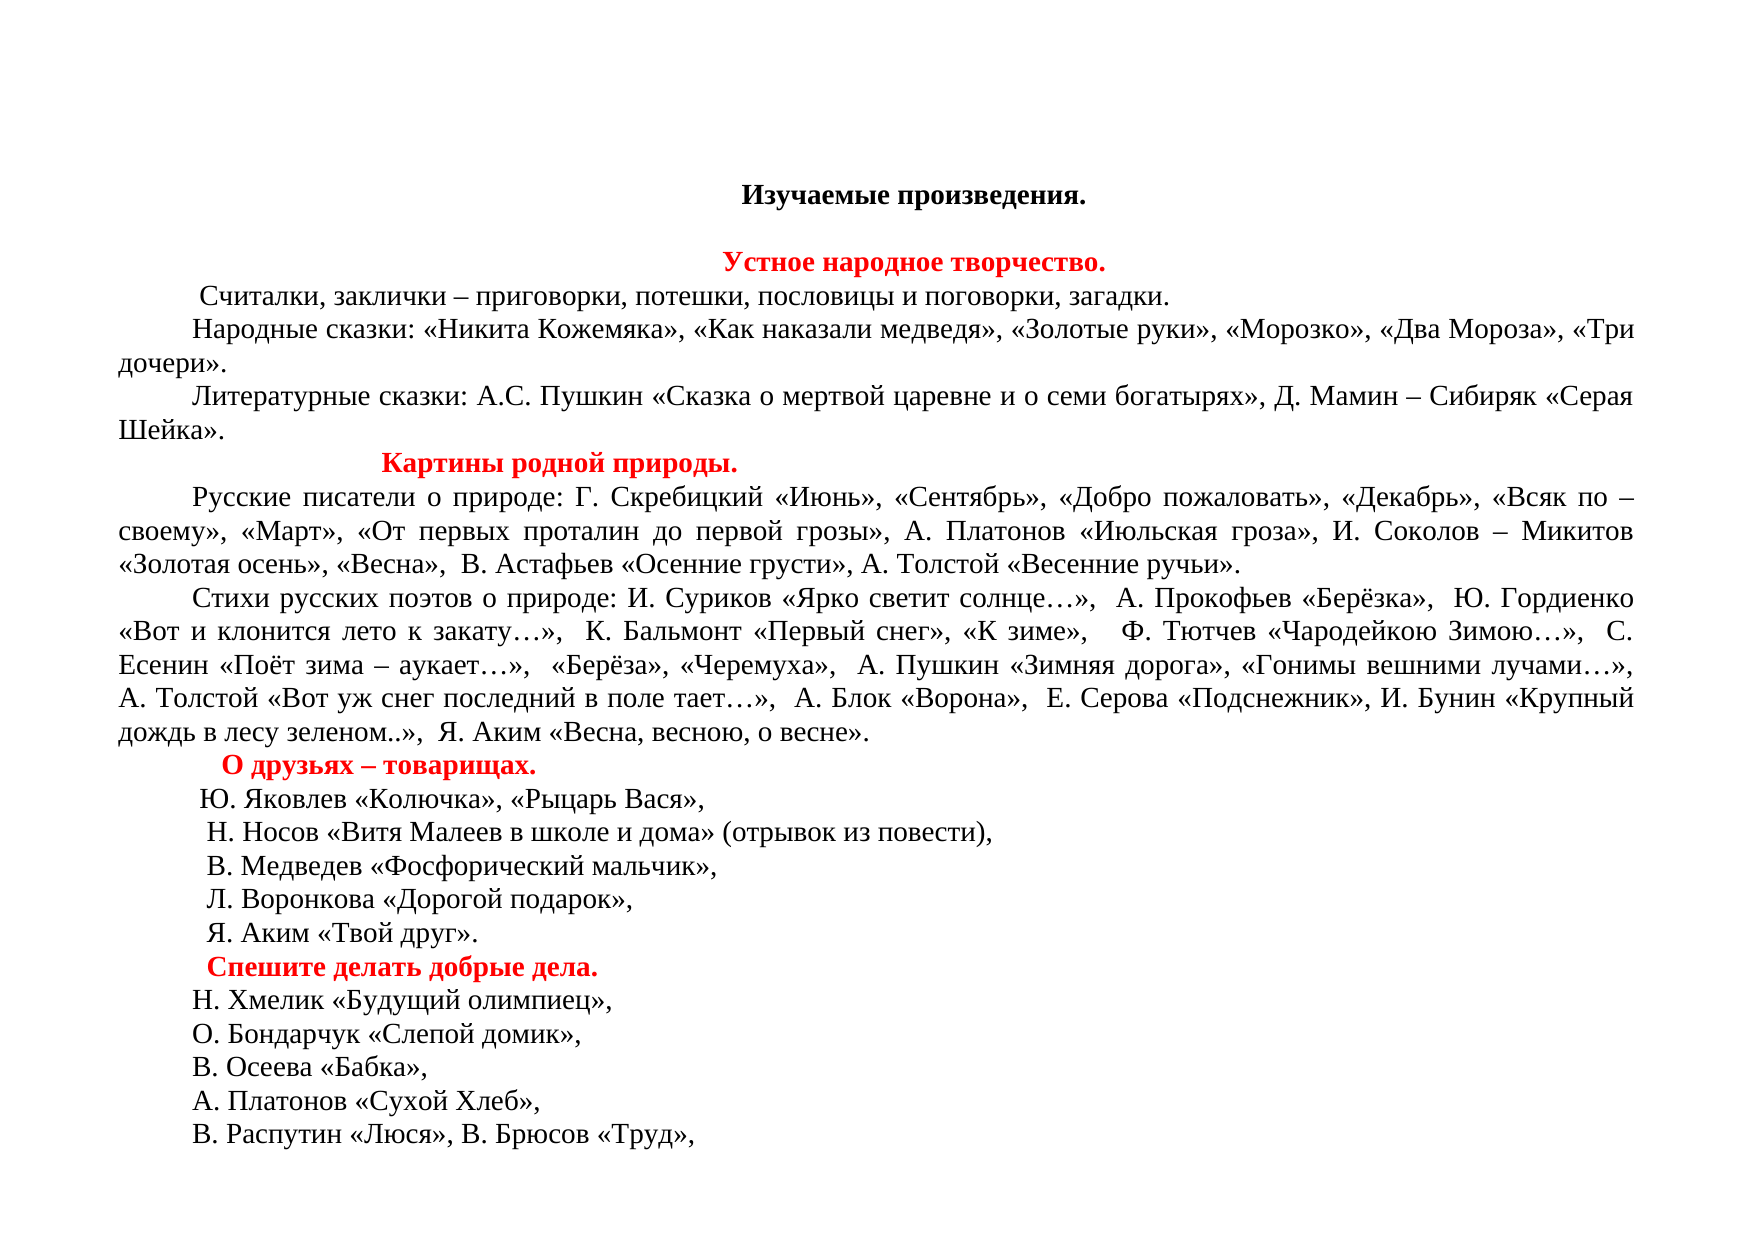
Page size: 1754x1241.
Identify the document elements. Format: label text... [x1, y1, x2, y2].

text Н. Носов «Витя Малеев в школе и дома» (отрывок из повести), [118, 814, 1636, 848]
text Изучаемые произведения. [118, 177, 1636, 211]
text В. Распутин «Люся», В. Брюсов «Труд», [118, 1116, 1636, 1150]
text Устное народное творчество. [118, 244, 1636, 278]
text Считалки, заклички – приговорки, потешки, пословицы и поговорки, загадки. [118, 278, 1636, 311]
text Русские писатели о природе: Г. Скребицкий «Июнь», «Сентябрь», «Добро пожаловать», «Декабрь», «Всяк по – своему», «Март», «От первых проталин до первой грозы», А. Платонов «Июльская гроза», И. Соколов – Микитов «Золотая осень», «Весна», В. Астафьев «Осенние грусти», А. Толстой «Весенние ручьи». [118, 479, 1636, 580]
text Народные сказки: «Никита Кожемяка», «Как наказали медведя», «Золотые руки», «Морозко», «Два Мороза», «Три дочери». [118, 311, 1636, 378]
text Спешите делать добрые дела. [118, 949, 1636, 982]
text Ю. Яковлев «Колючка», «Рыцарь Вася», [118, 781, 1636, 814]
text Картины родной природы. [118, 446, 1636, 479]
text Н. Хмелик «Будущий олимпиец», [118, 982, 1636, 1016]
text Л. Воронкова «Дорогой подарок», [118, 882, 1636, 915]
text Литературные сказки: А.С. Пушкин «Сказка о мертвой царевне и о семи богатырях», Д. Мамин – Сибиряк «Серая Шейка». [118, 378, 1636, 446]
text О. Бондарчук «Слепой домик», [118, 1016, 1636, 1049]
text В. Медведев «Фосфорический мальчик», [118, 848, 1636, 882]
text В. Осеева «Бабка», [118, 1049, 1636, 1083]
text Стихи русских поэтов о природе: И. Суриков «Ярко светит солнце…», А. Прокофьев «Берёзка», Ю. Гордиенко «Вот и клонится лето к закату…», К. Бальмонт «Первый снег», «К зиме», Ф. Тютчев «Чародейкою Зимою…», С. Есенин «Поёт зима – аукает…», «Берёза», «Черемуха», А. Пушкин «Зимняя дорога», «Гонимы вешними лучами…», А. Толстой «Вот уж снег последний в поле тает…», А. Блок «Ворона», Е. Серова «Подснежник», И. Бунин «Крупный дождь в лесу зеленом..», Я. Аким «Весна, весною, о весне». [118, 580, 1636, 747]
text А. Платонов «Сухой Хлеб», [118, 1083, 1636, 1116]
text О друзьях – товарищах. [118, 747, 1636, 781]
text Я. Аким «Твой друг». [118, 915, 1636, 949]
